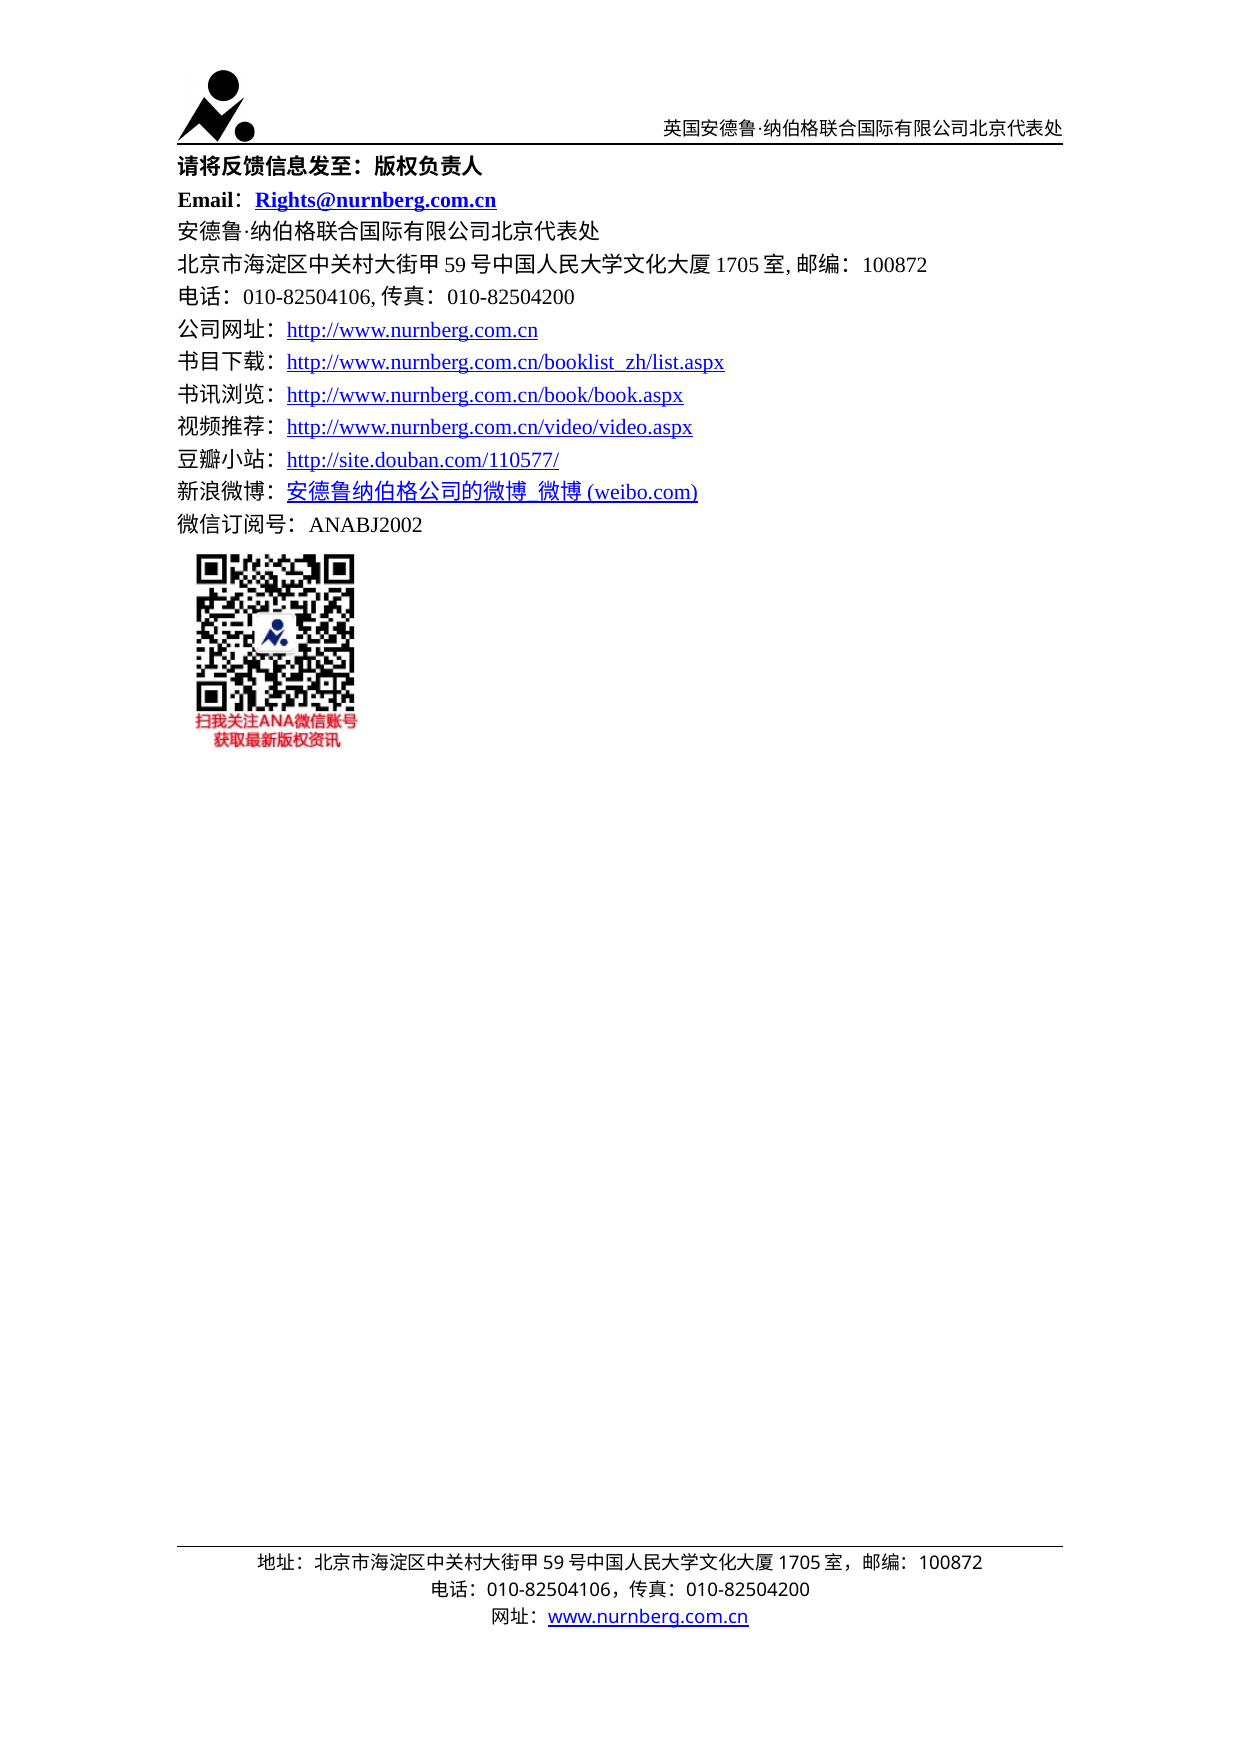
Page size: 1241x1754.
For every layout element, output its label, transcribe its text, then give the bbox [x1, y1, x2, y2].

text 书讯浏览：http://www.nurnberg.com.cn/book/book.aspx [177, 376, 1063, 409]
picture [177, 70, 255, 142]
text 视频推荐：http://www.nurnberg.com.cn/video/video.aspx [177, 409, 1063, 441]
text Email：Rights@nurnberg.com.cn [177, 181, 1063, 214]
text 电话：010-82504106, 传真：010-82504200 [177, 279, 1063, 311]
text 微信订阅号：ANABJ2002 [177, 506, 1063, 539]
picture [177, 538, 374, 753]
text 安德鲁·纳伯格联合国际有限公司北京代表处 [177, 214, 1063, 246]
text 豆瓣小站：http://site.douban.com/110577/ [177, 441, 1063, 474]
text 书目下载：http://www.nurnberg.com.cn/booklist_zh/list.aspx [177, 344, 1063, 376]
text 新浪微博：安德鲁纳伯格公司的微博_微博 (weibo.com) [587, 474, 1063, 506]
text 公司网址：http://www.nurnberg.com.cn [177, 311, 1063, 344]
text 请将反馈信息发至：版权负责人 [177, 149, 1063, 181]
text 北京市海淀区中关村大街甲59号中国人民大学文化大厦1705室, 邮编：100872 [177, 246, 1063, 279]
